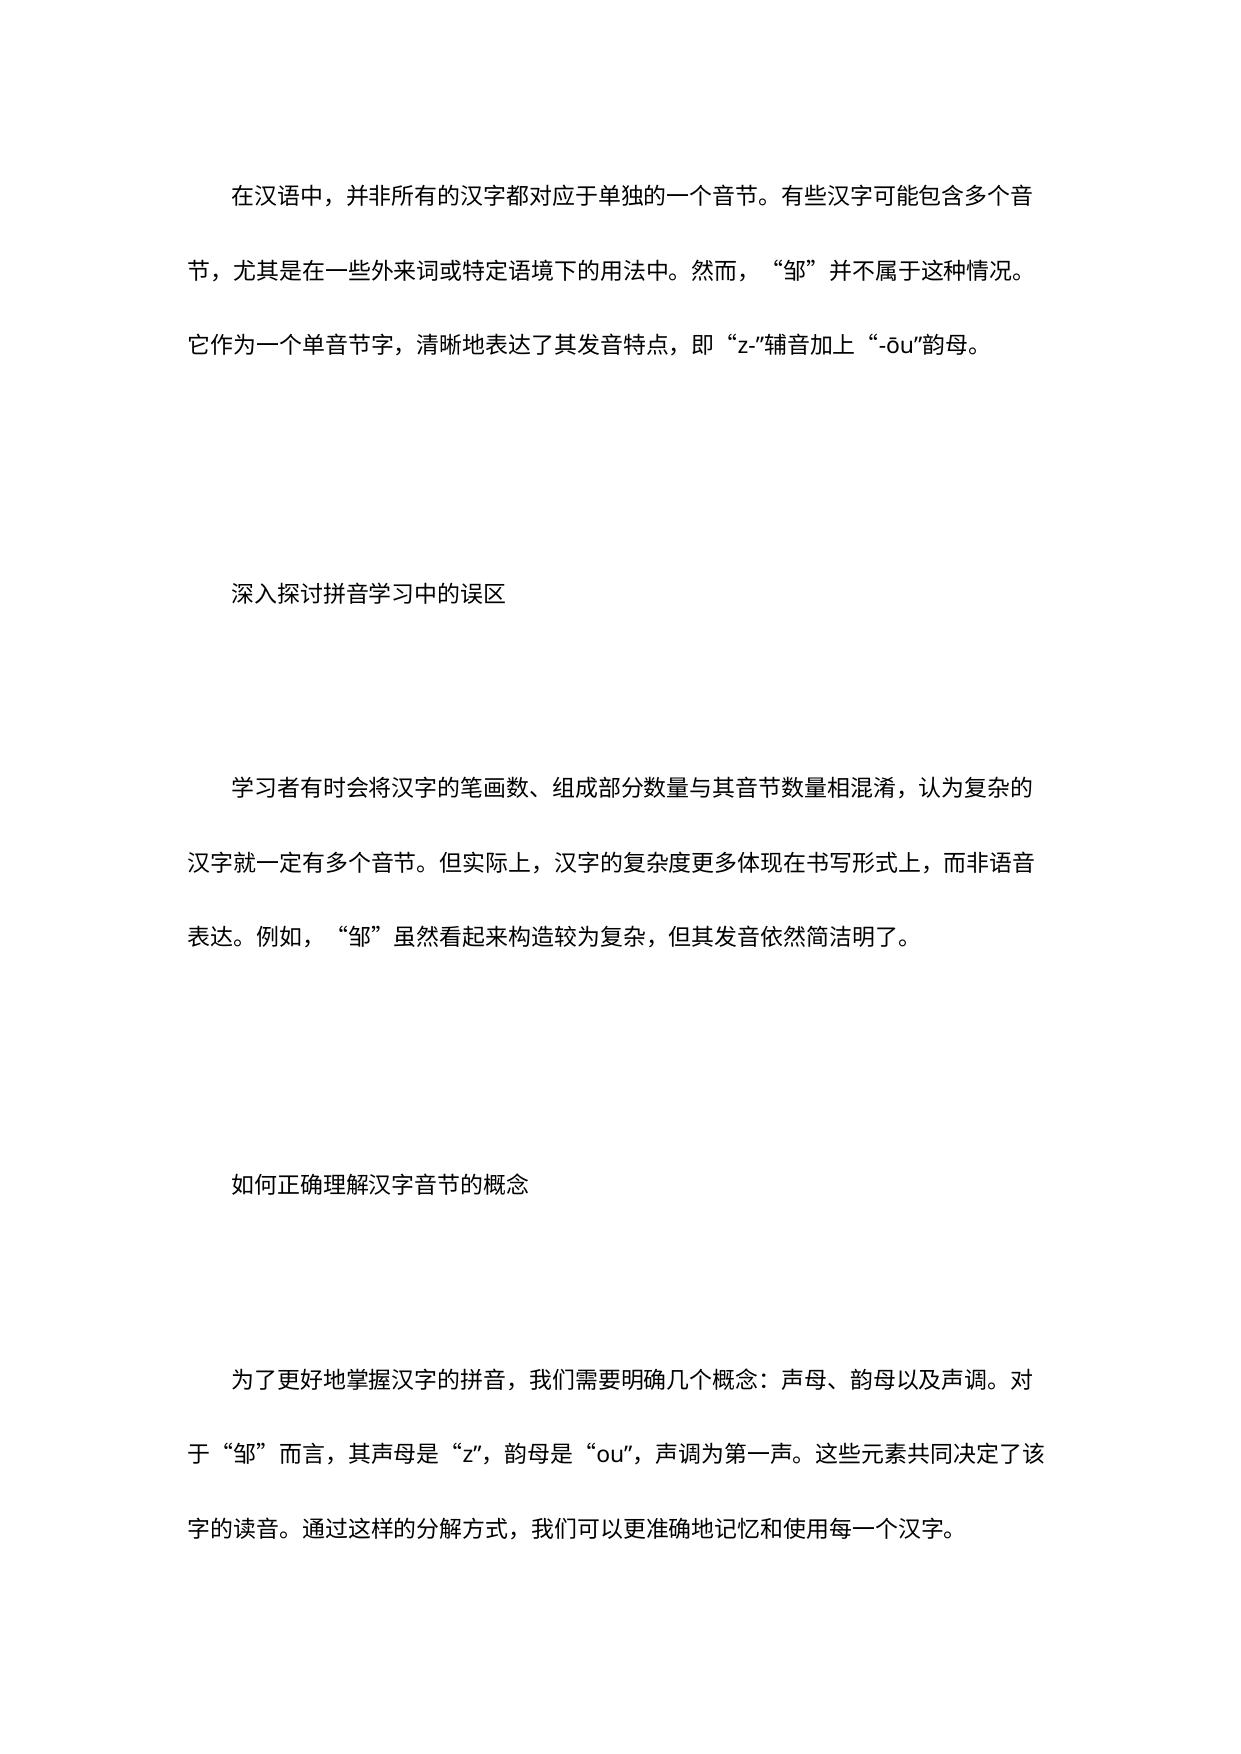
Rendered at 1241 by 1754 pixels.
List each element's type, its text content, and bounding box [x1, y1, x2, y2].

text 如何正确理解汉字音节的概念 [187, 1151, 1053, 1216]
text 在汉语中，并非所有的汉字都对应于单独的一个音节。有些汉字可能包含多个音节，尤其是在一些外来词或特定语境下的用法中。然而，“邹”并不属于这种情况。它作为一个单音节字，清晰地表达了其发音特点，即“z-”辅音加上“-ōu”韵母。 [187, 162, 1053, 376]
text 学习者有时会将汉字的笔画数、组成部分数量与其音节数量相混淆，认为复杂的汉字就一定有多个音节。但实际上，汉字的复杂度更多体现在书写形式上，而非语音表达。例如，“邹”虽然看起来构造较为复杂，但其发音依然简洁明了。 [187, 754, 1053, 968]
text 为了更好地掌握汉字的拼音，我们需要明确几个概念：声母、韵母以及声调。对于“邹”而言，其声母是“z”，韵母是“ou”，声调为第一声。这些元素共同决定了该字的读音。通过这样的分解方式，我们可以更准确地记忆和使用每一个汉字。 [187, 1346, 1053, 1560]
text 深入探讨拼音学习中的误区 [187, 559, 1053, 624]
